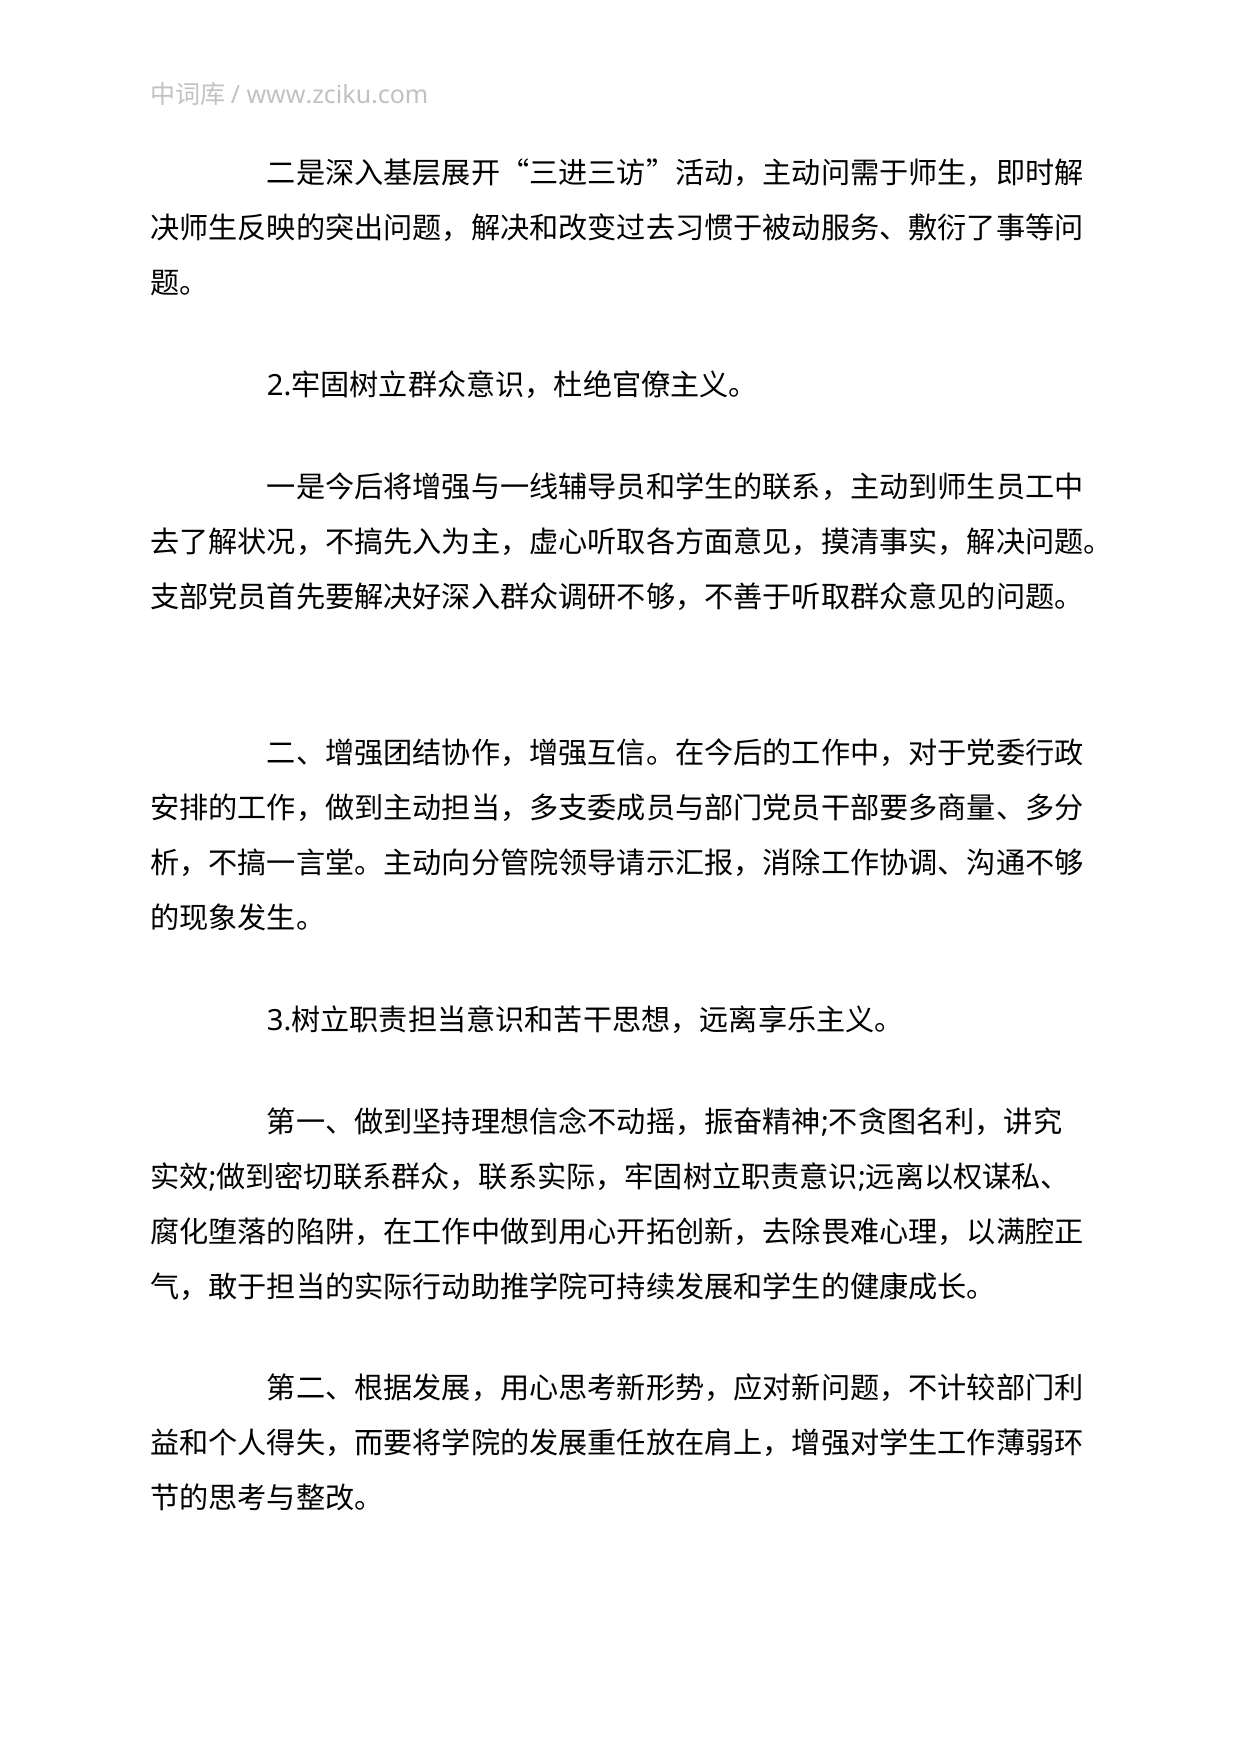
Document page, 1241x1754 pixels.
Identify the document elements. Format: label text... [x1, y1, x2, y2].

text 一是今后将增强与一线辅导员和学生的联系，主动到师生员工中去了解状况，不搞先入为主，虚心听取各方面意见，摸清事实，解决问题。支部党员首先要解决好深入群众调研不够，不善于听取群众意见的问题。 [150, 463, 1090, 671]
text 第二、根据发展，用心思考新形势，应对新问题，不计较部门利益和个人得失，而要将学院的发展重任放在肩上，增强对学生工作薄弱环节的思考与整改。 [150, 1365, 1090, 1517]
text 第一、做到坚持理想信念不动摇，振奋精神;不贪图名利，讲究实效;做到密切联系群众，联系实际，牢固树立职责意识;远离以权谋私、腐化堕落的陷阱，在工作中做到用心开拓创新，去除畏难心理，以满腔正气，敢于担当的实际行动助推学院可持续发展和学生的健康成长。 [150, 1098, 1090, 1306]
text 3.树立职责担当意识和苦干思想，远离享乐主义。 [150, 996, 1090, 1039]
text 二是深入基层展开“三进三访”活动，主动问需于师生，即时解决师生反映的突出问题，解决和改变过去习惯于被动服务、敷衍了事等问题。 [150, 150, 1090, 302]
text 二、增强团结协作，增强互信。在今后的工作中，对于党委行政安排的工作，做到主动担当，多支委成员与部门党员干部要多商量、多分析，不搞一言堂。主动向分管院领导请示汇报，消除工作协调、沟通不够的现象发生。 [150, 730, 1090, 937]
text 2.牢固树立群众意识，杜绝官僚主义。 [150, 362, 1090, 404]
